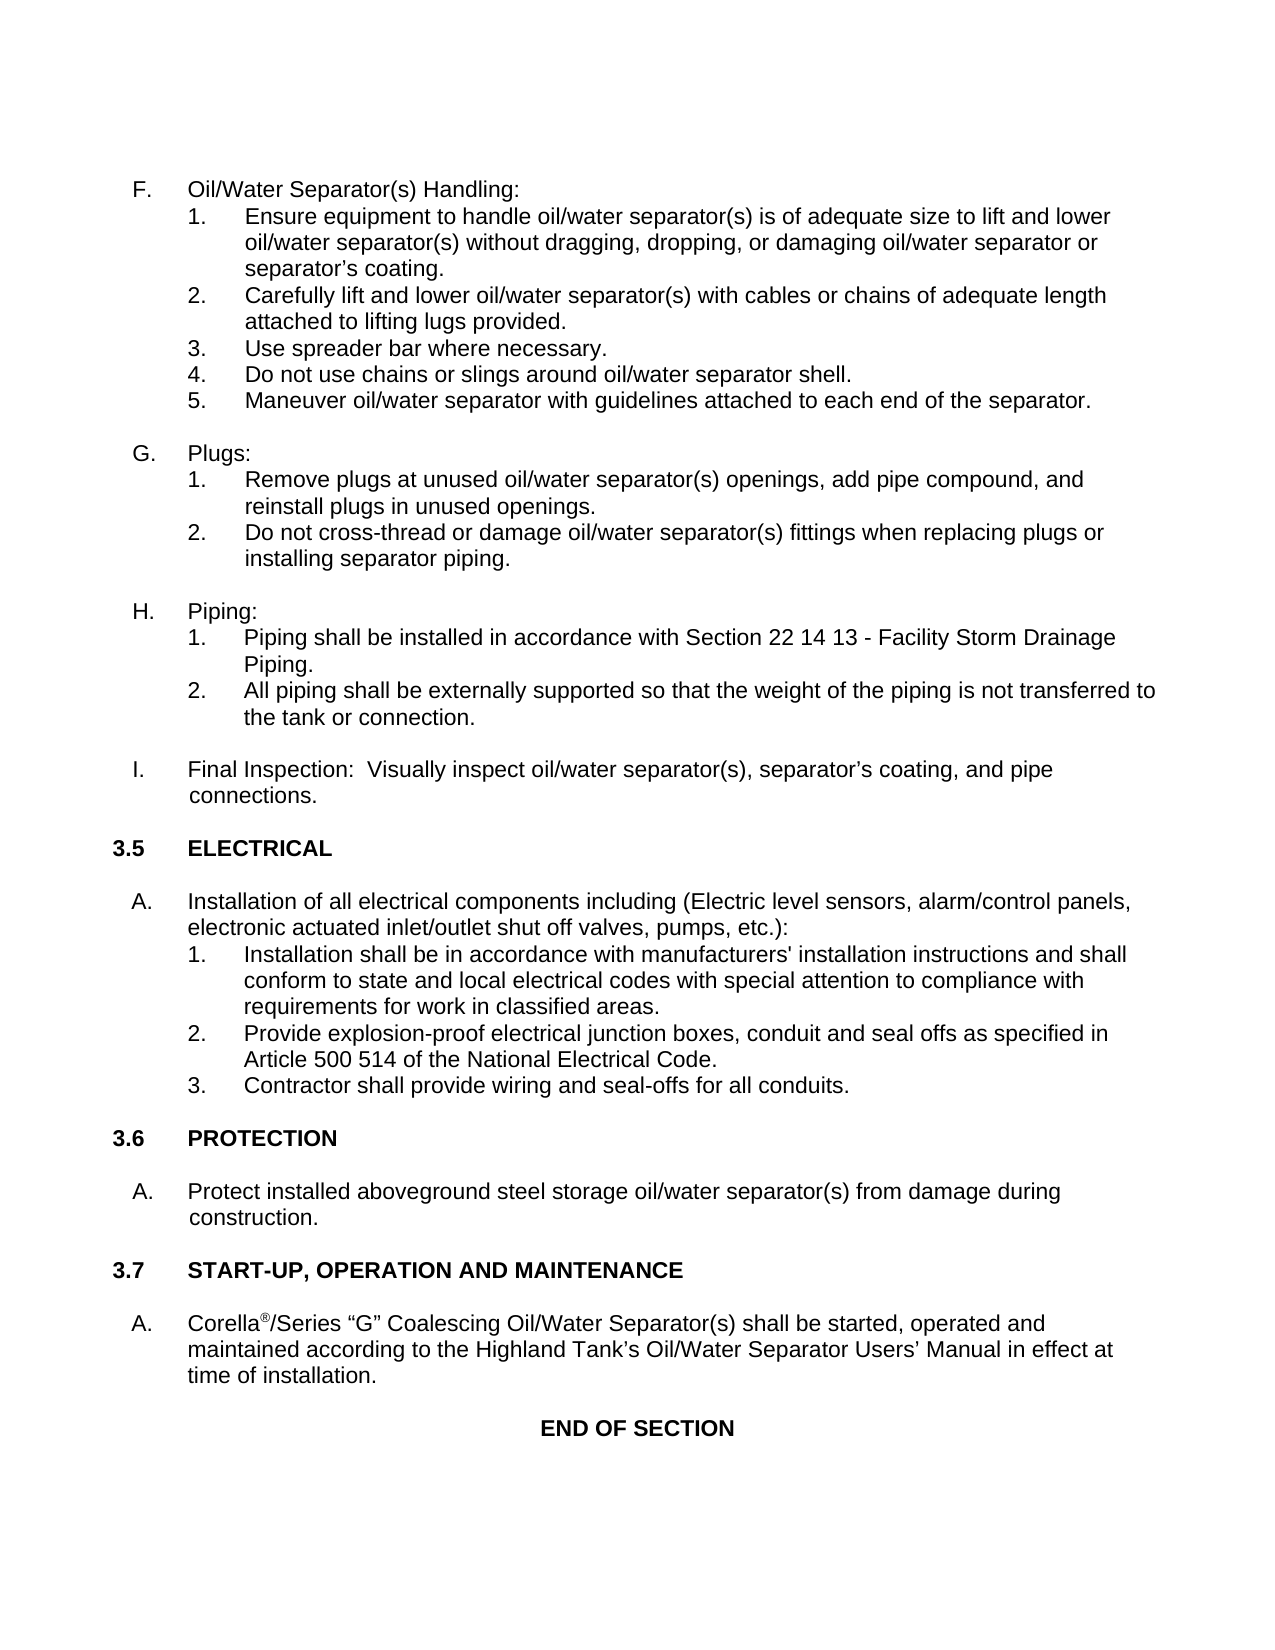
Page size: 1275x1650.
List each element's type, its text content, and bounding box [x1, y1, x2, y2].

subtitle 4. Do not use chains or slings around oil/water separator shell. [187, 361, 1162, 387]
subtitle 5. Maneuver oil/water separator with guidelines attached to each end of the separator. [187, 387, 1162, 413]
subtitle F. Oil/Water Separator(s) Handling: [132, 176, 1162, 203]
subtitle 1. Piping shall be installed in accordance with Section 22 14 13 - Facility Storm Drainage Piping. [187, 624, 1162, 677]
subtitle I. Final Inspection: Visually inspect oil/water separator(s), separator’s coating, and pipe connections. [132, 756, 1162, 809]
text 3.7 START-UP, OPERATION AND MAINTENANCE [112, 1257, 1162, 1283]
subtitle 2. All piping shall be externally supported so that the weight of the piping is not transferred to the tank or connection. [187, 677, 1162, 730]
subtitle 1. Ensure equipment to handle oil/water separator(s) is of adequate size to lift and lower oil/water separator(s) without dragging, dropping, or damaging oil/water separator or separator’s coating. [187, 203, 1162, 282]
text 1. Installation shall be in accordance with manufacturers' installation instructions and shall conform to state and local electrical codes with special attention to compliance with requirements for work in classified areas. [187, 941, 1162, 1020]
subtitle 2. Do not cross-thread or damage oil/water separator(s) fittings when replacing plugs or installing separator piping. [187, 519, 1162, 572]
text A. Corella®/Series “G” Coalescing Oil/Water Separator(s) shall be started, operated and maintained according to the Highland Tank’s Oil/Water Separator Users’ Manual in effect at time of installation. [112, 1309, 1162, 1389]
subtitle 3. Use spreader bar where necessary. [187, 334, 1162, 361]
subtitle H. Piping: [132, 598, 1162, 624]
subtitle END OF SECTION [112, 1415, 1162, 1441]
text 2. Provide explosion-proof electrical junction boxes, conduit and seal offs as specified in Article 500 514 of the National Electrical Code. [187, 1020, 1162, 1072]
subtitle 2. Carefully lift and lower oil/water separator(s) with cables or chains of adequate length attached to lifting lugs provided. [187, 282, 1162, 334]
text 3. Contractor shall provide wiring and seal-offs for all conduits. [187, 1072, 1162, 1099]
text A. Installation of all electrical components including (Electric level sensors, alarm/control panels, electronic actuated inlet/outlet shut off valves, pumps, etc.): [131, 888, 1162, 941]
subtitle 3.6 PROTECTION [112, 1125, 1162, 1151]
text 3.5 ELECTRICAL [112, 835, 1162, 862]
subtitle A. Protect installed aboveground steel storage oil/water separator(s) from damage during construction. [132, 1178, 1162, 1231]
subtitle G. Plugs: [132, 440, 1162, 466]
subtitle 1. Remove plugs at unused oil/water separator(s) openings, add pipe compound, and reinstall plugs in unused openings. [187, 466, 1162, 519]
